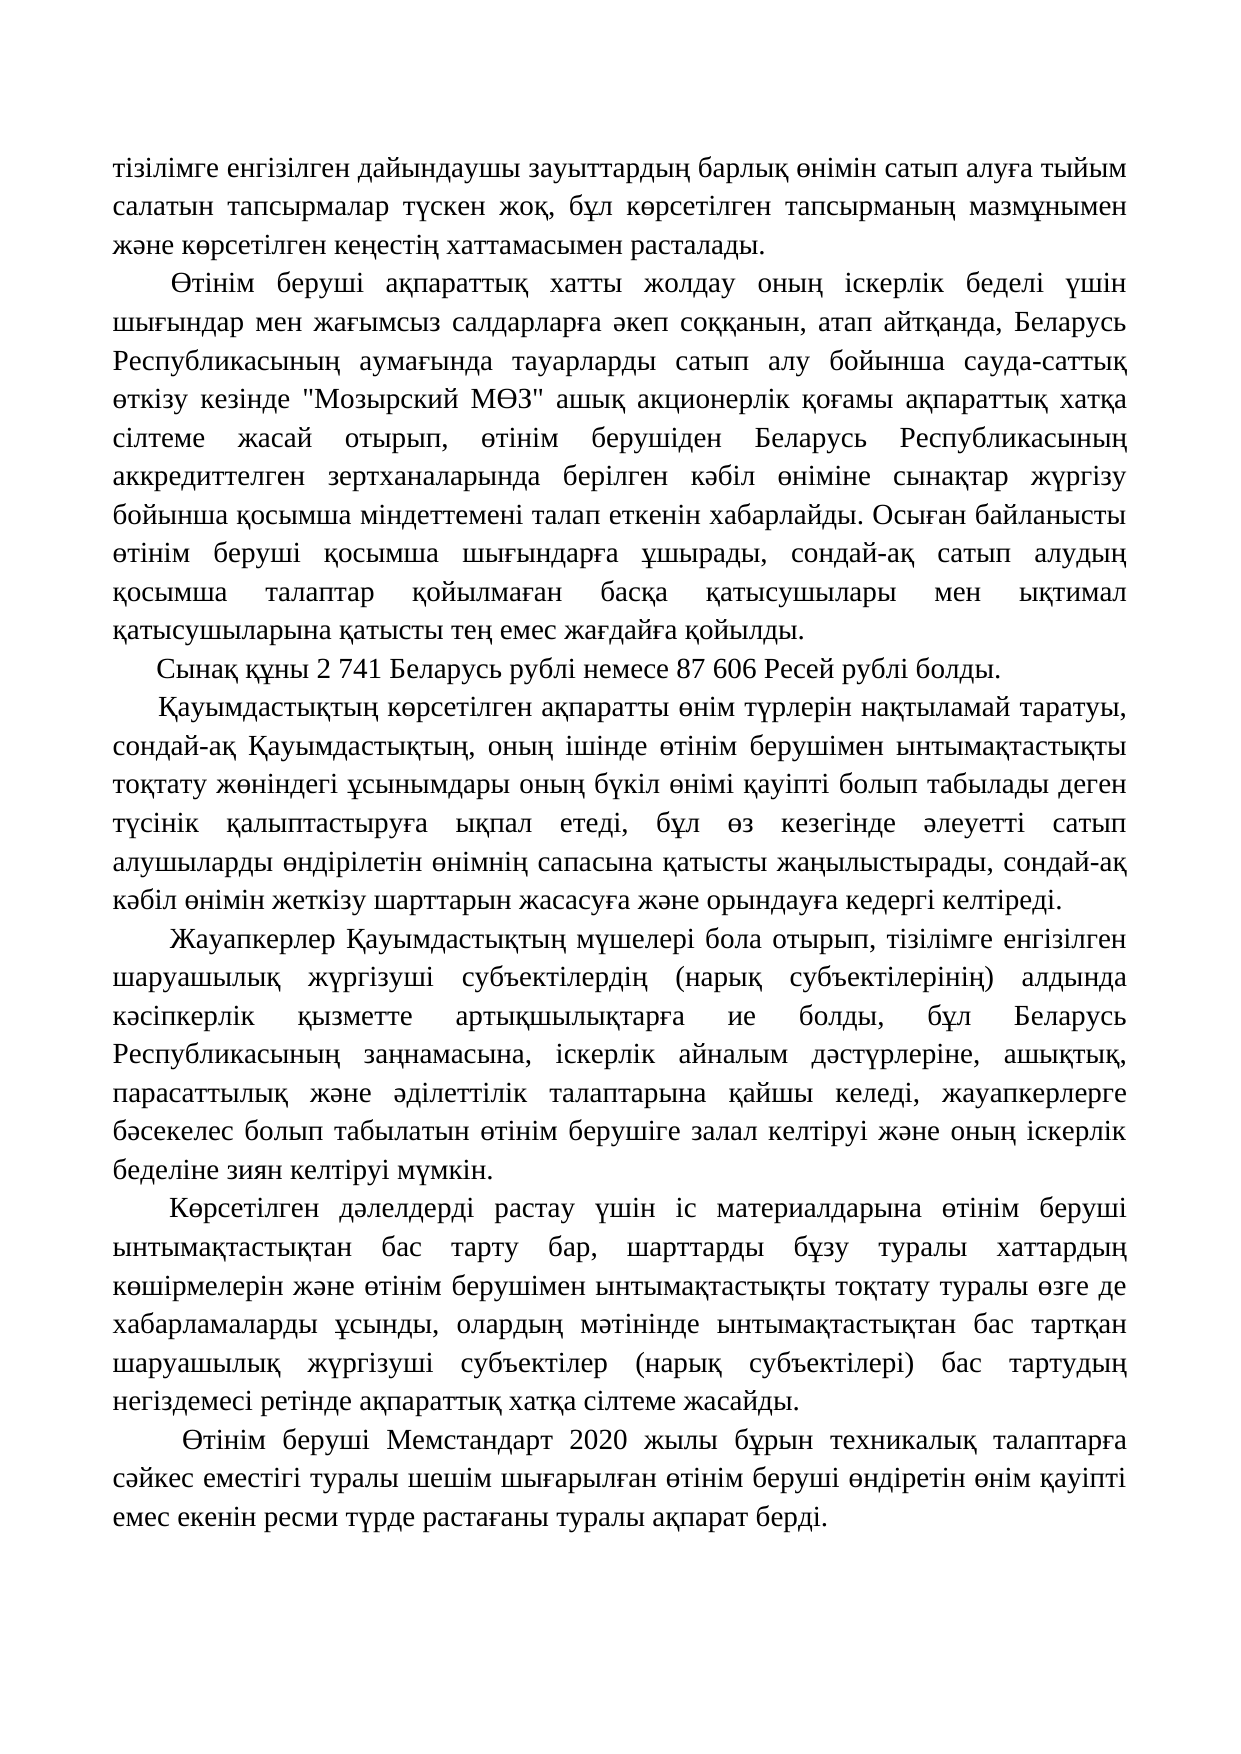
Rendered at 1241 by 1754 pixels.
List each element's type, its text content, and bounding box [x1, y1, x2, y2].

text Көрсетілген дәлелдерді растау үшін іс материалдарына өтінім беруші ынтымақтастықтан бас тарту бар, шарттарды бұзу туралы хаттардың көшірмелерін және өтінім берушімен ынтымақтастықты тоқтату туралы өзге де хабарламаларды ұсынды, олардың мәтінінде ынтымақтастықтан бас тартқан шаруашылық жүргізуші субъектілер (нарық субъектілері) бас тартудың негіздемесі ретінде ақпараттық хатқа сілтеме жасайды. [112, 1191, 1128, 1417]
text Сынақ құны 2 741 Беларусь рублі немесе 87 606 Ресей рублі болды. [112, 651, 1128, 684]
text Жауапкерлер Қауымдастықтың мүшелері бола отырып, тізілімге енгізілген шаруашылық жүргізуші субъектілердің (нарық субъектілерінің) алдында кәсіпкерлік қызметте артықшылықтарға ие болды, бұл Беларусь Республикасының заңнамасына, іскерлік айналым дәстүрлеріне, ашықтық, парасаттылық және әділеттілік талаптарына қайшы келеді, жауапкерлерге бәсекелес болып табылатын өтінім берушіге залал келтіруі және оның іскерлік беделіне зиян келтіруі мүмкін. [112, 921, 1128, 1186]
text Өтінім беруші Мемстандарт 2020 жылы бұрын техникалық талаптарға сәйкес еместігі туралы шешім шығарылған өтінім беруші өндіретін өнім қауіпті емес екенін ресми түрде растағаны туралы ақпарат берді. [112, 1422, 1128, 1532]
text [112, 150, 1128, 261]
text Өтінім беруші ақпараттық хатты жолдау оның іскерлік беделі үшін шығындар мен жағымсыз салдарларға әкеп соққанын, атап айтқанда, Беларусь Республикасының аумағында тауарларды сатып алу бойынша сауда-саттық өткізу кезінде "Мозырский МӨЗ" ашық акционерлік қоғамы ақпараттық хатқа сілтеме жасай отырып, өтінім берушіден Беларусь Республикасының аккредиттелген зертханаларында берілген кәбіл өніміне сынақтар жүргізу бойынша қосымша міндеттемені талап еткенін хабарлайды. Осыған байланысты өтінім беруші қосымша шығындарға ұшырады, сондай-ақ сатып алудың қосымша талаптар қойылмаған басқа қатысушылары мен ықтимал қатысушыларына қатысты тең емес жағдайға қойылды. [112, 266, 1128, 646]
text Қауымдастықтың көрсетілген ақпаратты өнім түрлерін нақтыламай таратуы, сондай-ақ Қауымдастықтың, оның ішінде өтінім берушімен ынтымақтастықты тоқтату жөніндегі ұсынымдары оның бүкіл өнімі қауіпті болып табылады деген түсінік қалыптастыруға ықпал етеді, бұл өз кезегінде әлеуетті сатып алушыларды өндірілетін өнімнің сапасына қатысты жаңылыстырады, сондай-ақ кәбіл өнімін жеткізу шарттарын жасасуға және орындауға кедергі келтіреді. [112, 689, 1128, 916]
